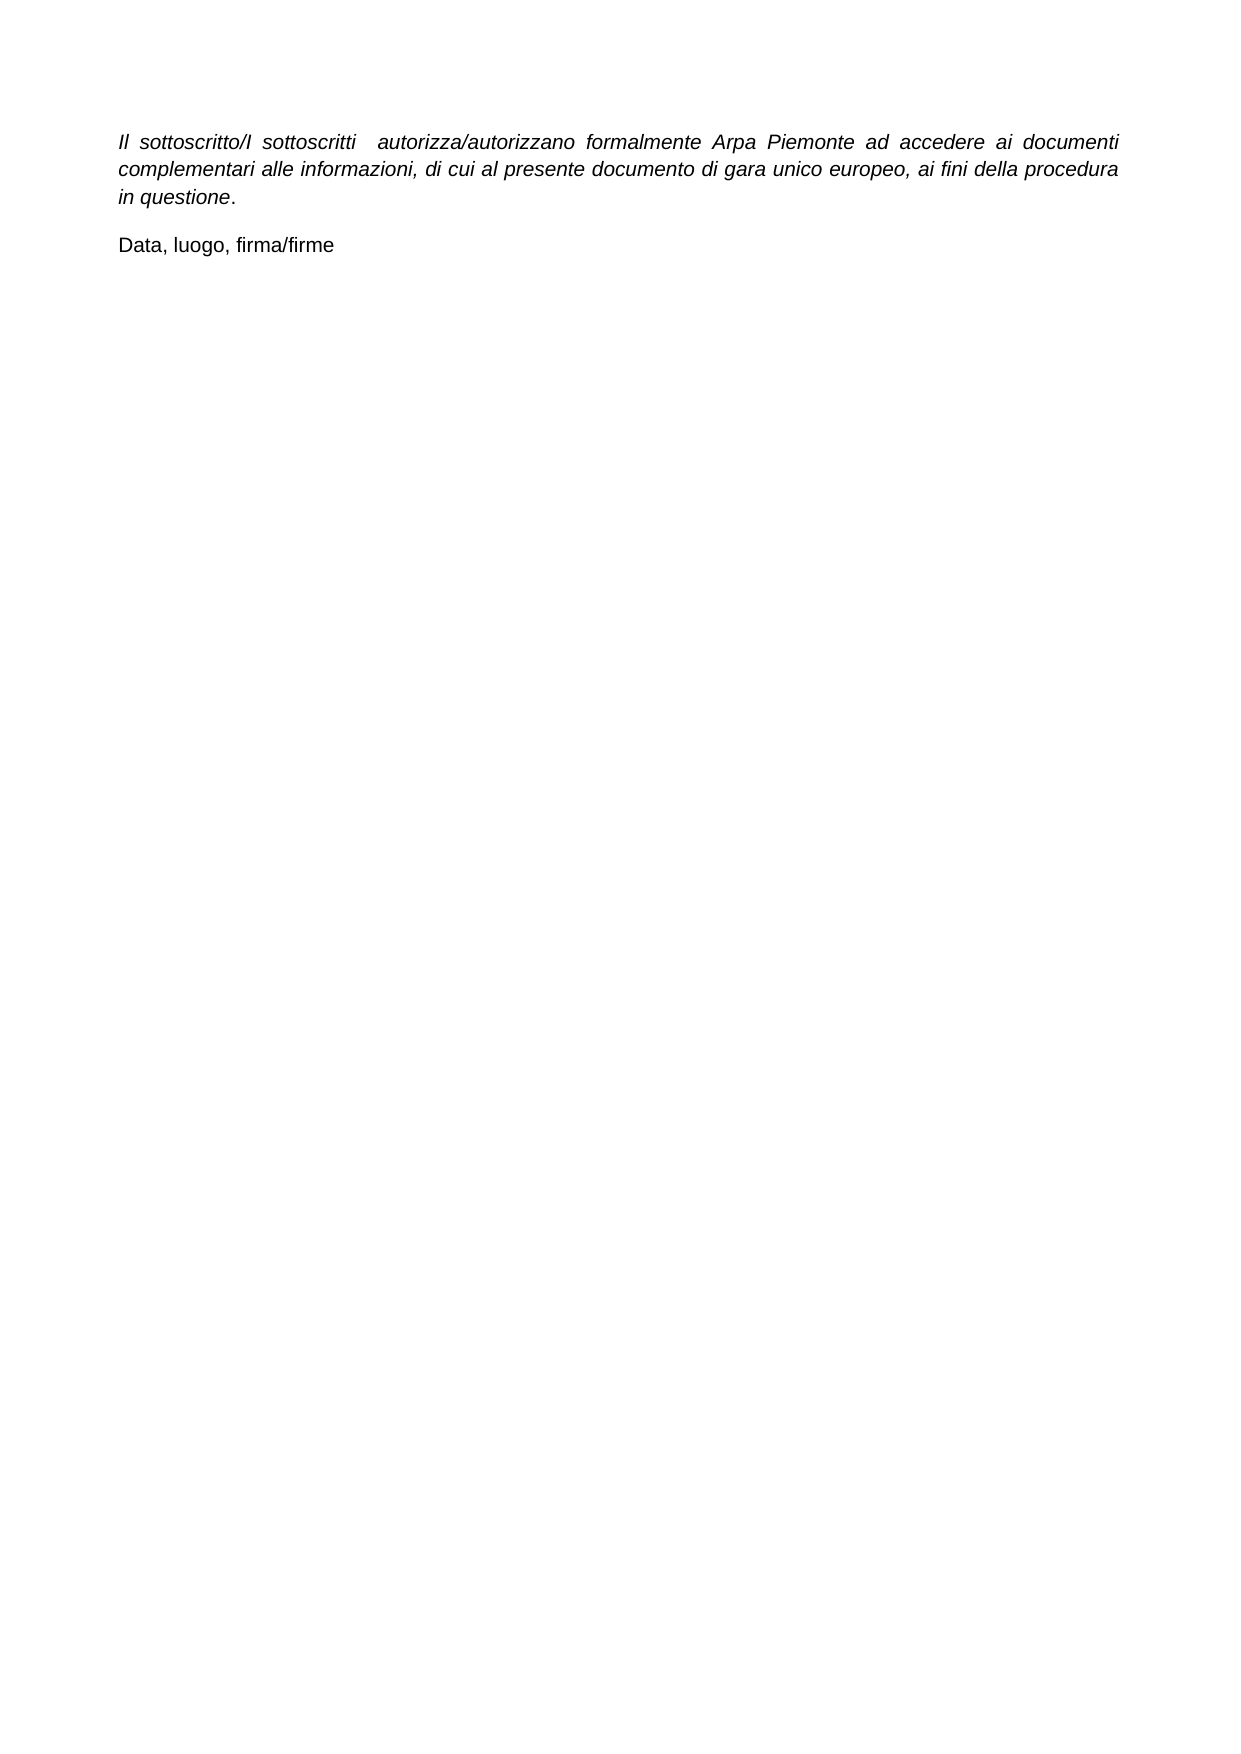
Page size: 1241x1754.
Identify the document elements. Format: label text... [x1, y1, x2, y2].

text Il sottoscritto/I sottoscritti autorizza/autorizzano formalmente Arpa Piemonte ad accedere ai documenti complementari alle informazioni, di cui al presente documento di gara unico europeo, ai fini della procedura in questione. [118, 129, 1122, 208]
text Data, luogo, firma/firme [118, 233, 1122, 257]
